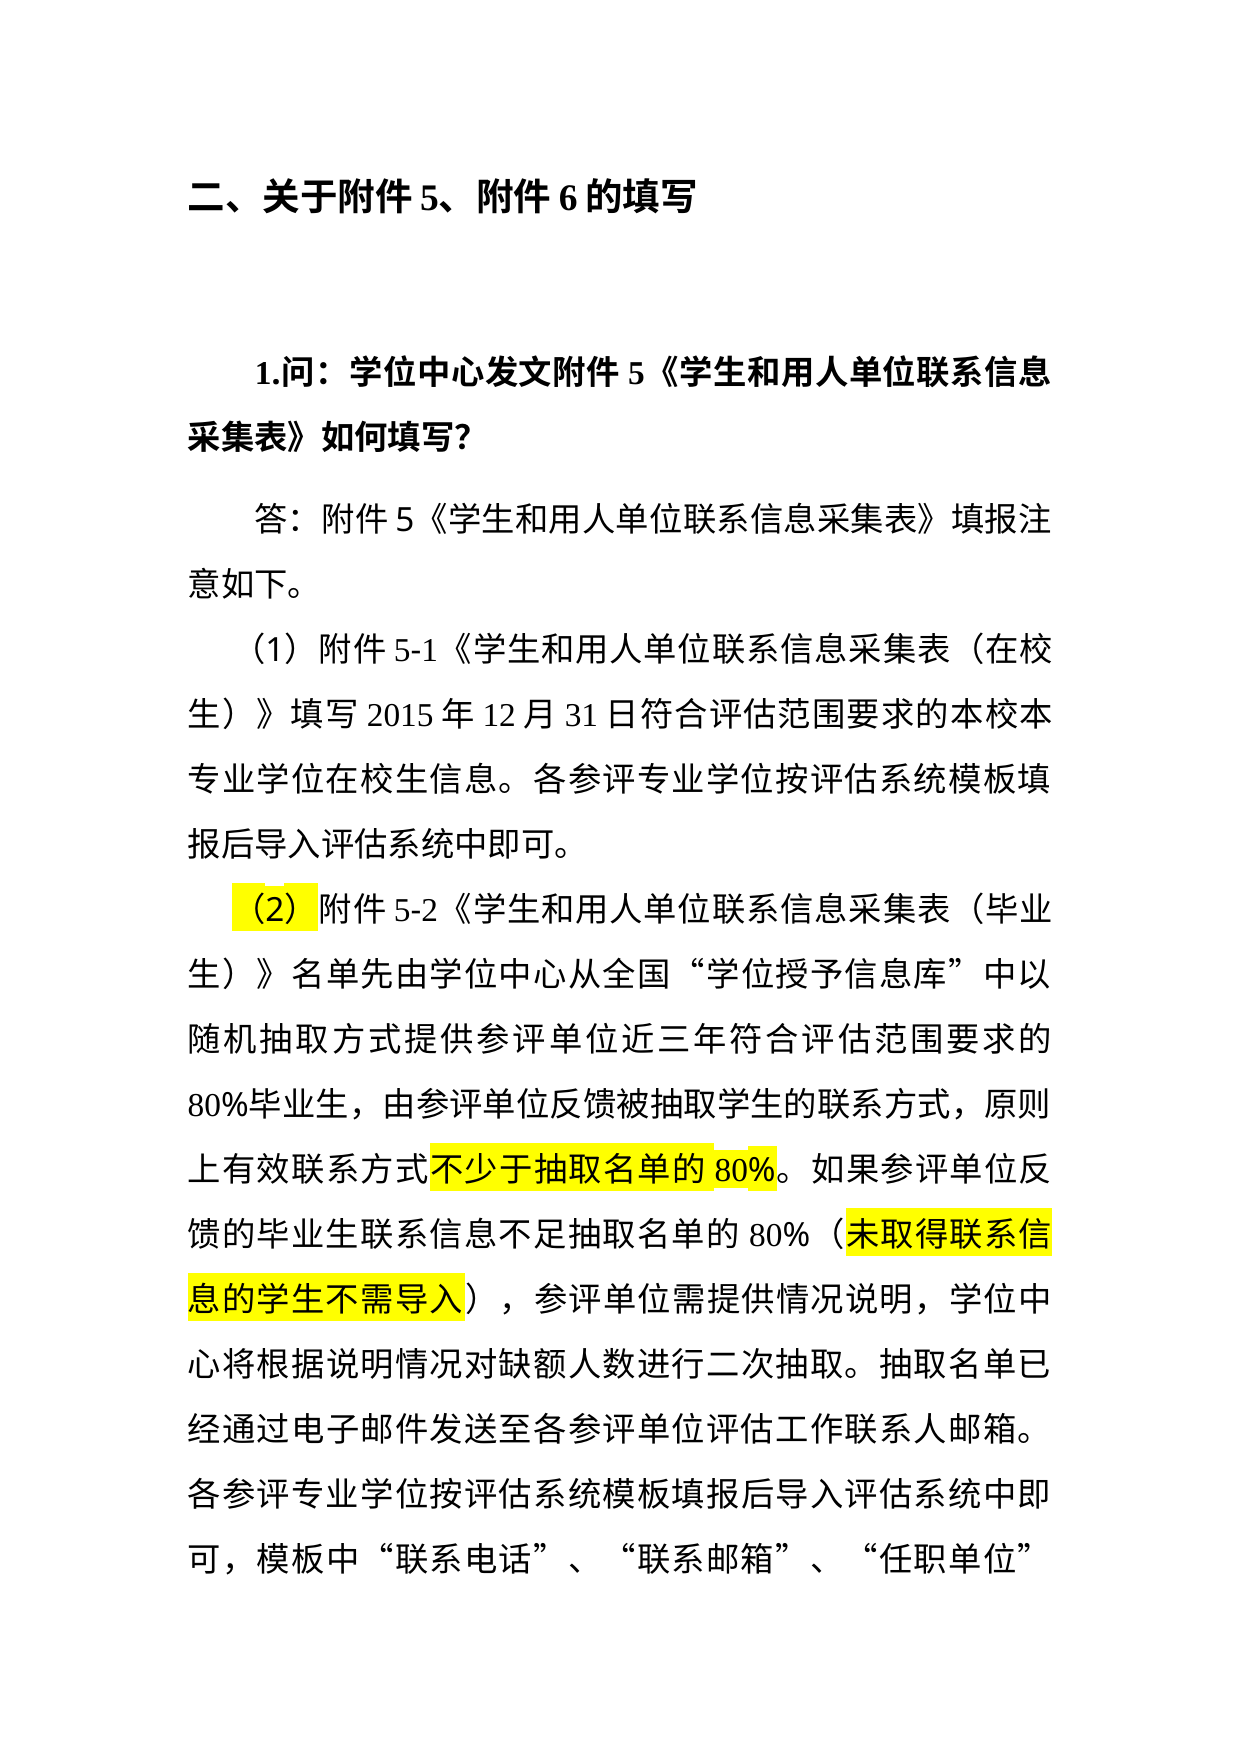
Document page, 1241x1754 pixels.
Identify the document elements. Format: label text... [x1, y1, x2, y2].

text 答：附件5《学生和用人单位联系信息采集表》填报注意如下。 [187, 484, 1053, 614]
subtitle 二、关于附件5、附件6的填写 [187, 162, 1053, 227]
text 1.问：学位中心发文附件5《学生和用人单位联系信息采集表》如何填写？ [187, 338, 1053, 468]
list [187, 874, 1053, 1589]
list 附件5-1《学生和用人单位联系信息采集表（在校生）》填写2015年12月31日符合评估范围要求的本校本专业学位在校生信息。各参评专业学位按评估系统模板填报后导入评估系统中即可。 [187, 614, 1053, 874]
